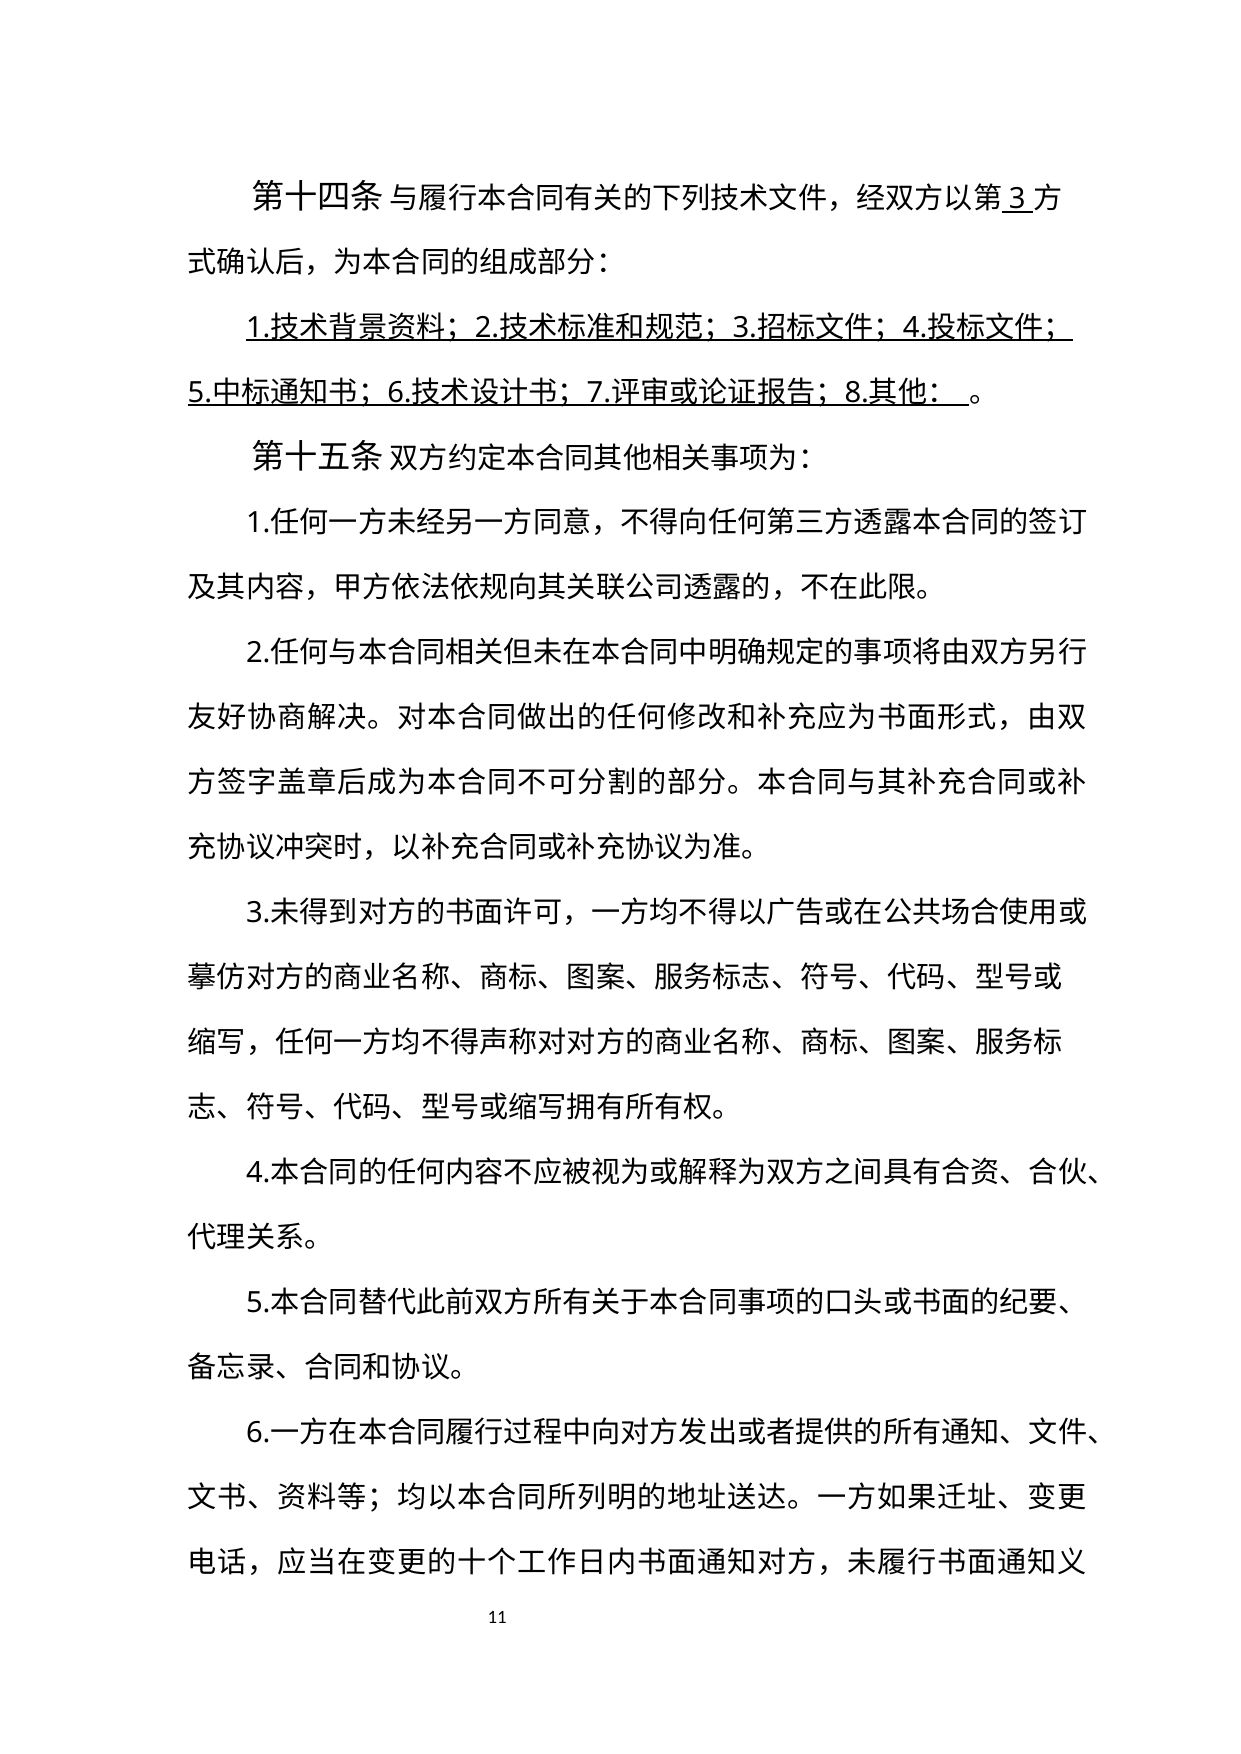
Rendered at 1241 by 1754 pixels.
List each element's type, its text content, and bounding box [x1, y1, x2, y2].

text 3.未得到对方的书面许可，一方均不得以广告或在公共场合使用或摹仿对方的商业名称、商标、图案、服务标志、符号、代码、型号或缩写，任何一方均不得声称对对方的商业名称、商标、图案、服务标志、符号、代码、型号或缩写拥有所有权。 [187, 877, 1087, 1137]
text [187, 1397, 1087, 1592]
text 4.本合同的任何内容不应被视为或解释为双方之间具有合资、合伙、代理关系。 [187, 1137, 1087, 1267]
text 第十五条 双方约定本合同其他相关事项为： [187, 422, 1087, 487]
text 1.技术背景资料；2.技术标准和规范；3.招标文件；4.投标文件；5.中标通知书；6.技术设计书；7.评审或论证报告；8.其他： 。 [187, 292, 1087, 422]
text 2.任何与本合同相关但未在本合同中明确规定的事项将由双方另行友好协商解决。对本合同做出的任何修改和补充应为书面形式，由双方签字盖章后成为本合同不可分割的部分。本合同与其补充合同或补充协议冲突时，以补充合同或补充协议为准。 [187, 617, 1087, 877]
text 第十四条 与履行本合同有关的下列技术文件，经双方以第 3 方式确认后，为本合同的组成部分： [187, 162, 1087, 292]
text 5.本合同替代此前双方所有关于本合同事项的口头或书面的纪要、备忘录、合同和协议。 [187, 1267, 1087, 1397]
text 1.任何一方未经另一方同意，不得向任何第三方透露本合同的签订及其内容，甲方依法依规向其关联公司透露的，不在此限。 [187, 487, 1087, 617]
